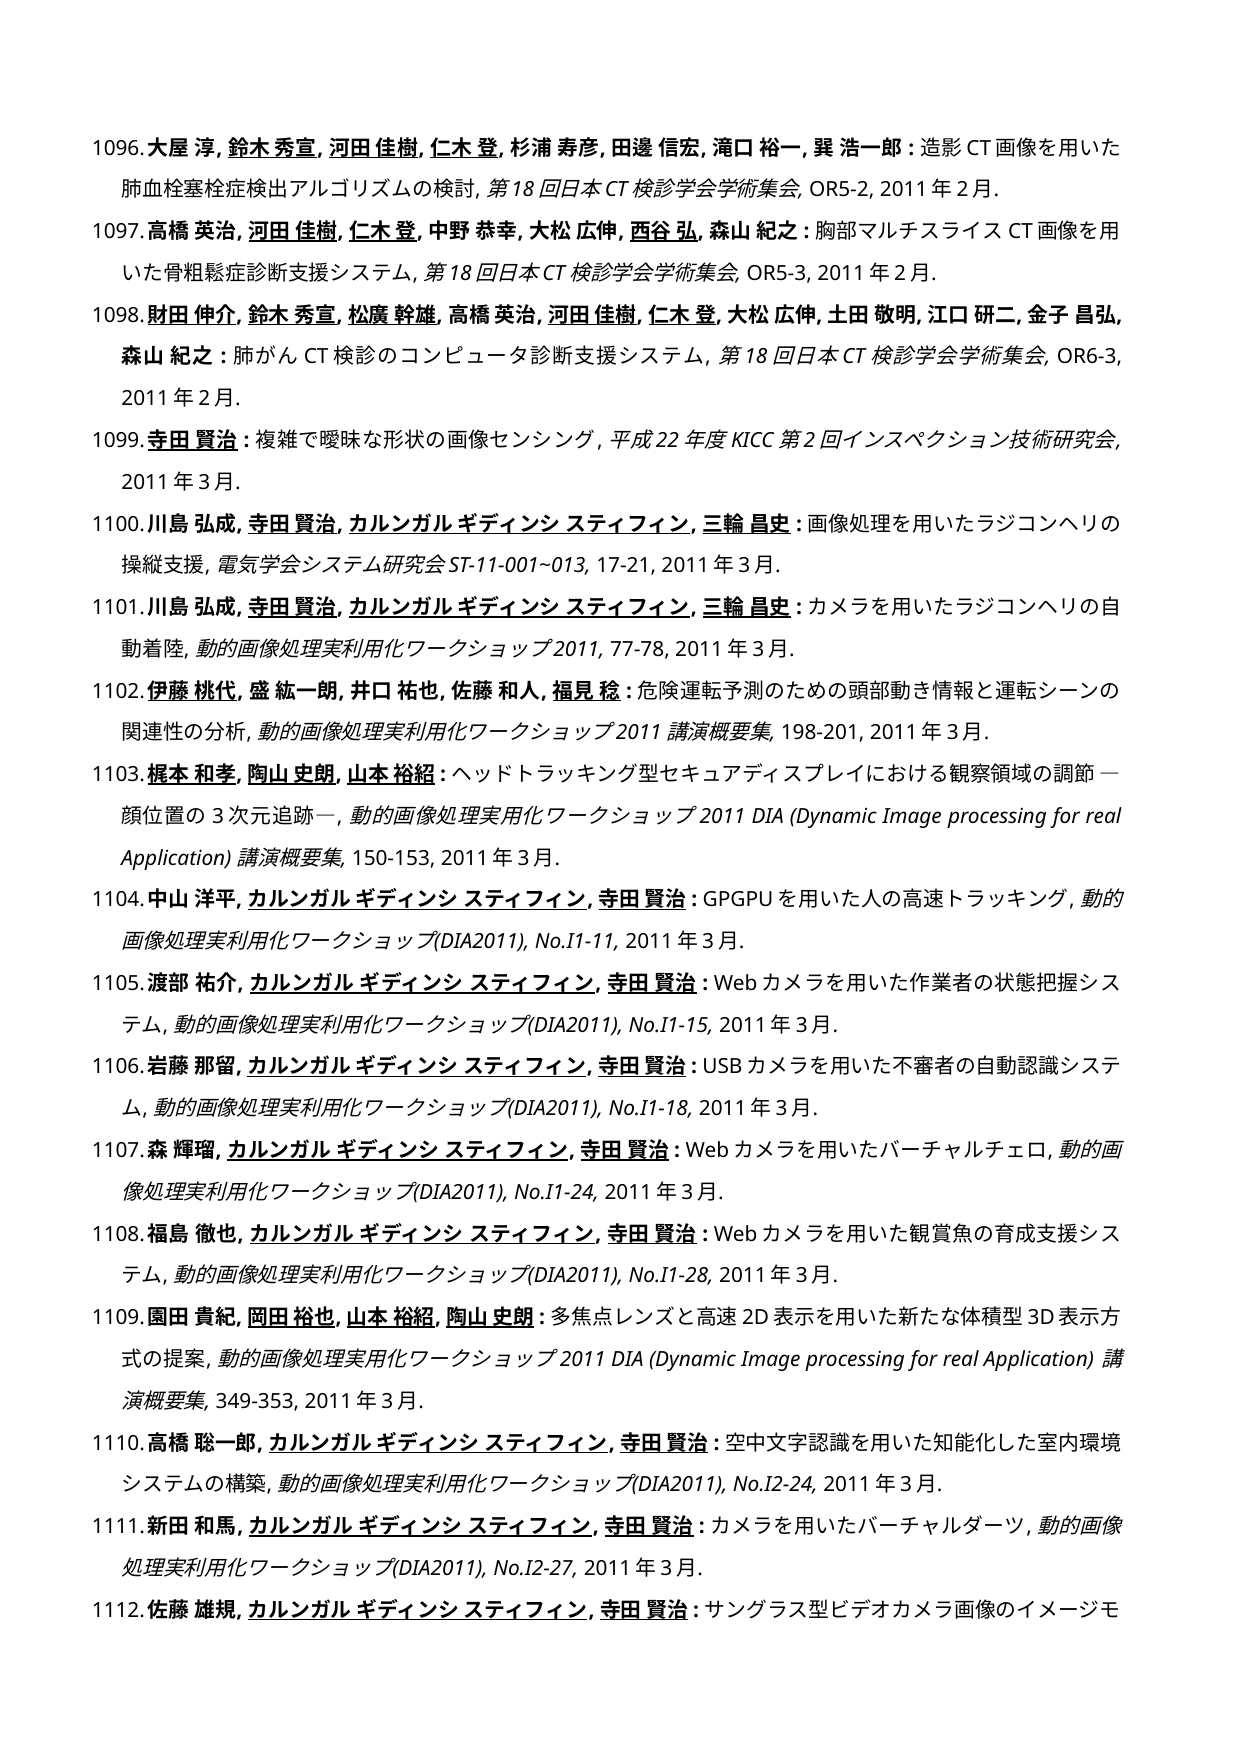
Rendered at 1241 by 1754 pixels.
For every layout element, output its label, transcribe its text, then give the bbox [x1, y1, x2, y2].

list 森 輝瑠, カルンガル ギディンシ スティフィン, 寺田 賢治 : Webカメラを用いたバーチャルチェロ, 動的画像処理実利用化ワークショップ(DIA2011), No.I1-24, 2011年3月. [92, 1128, 1122, 1211]
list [92, 1587, 1122, 1629]
list 財田 伸介, 鈴木 秀宣, 松廣 幹雄, 高橋 英治, 河田 佳樹, 仁木 登, 大松 広伸, 土田 敬明, 江口 研二, 金子 昌弘, 森山 紀之 : 肺がんCT検診のコンピュータ診断支援システム, 第18回日本CT検診学会学術集会, OR6-3, 2011年2月. [92, 292, 1122, 417]
list 新田 和馬, カルンガル ギディンシ スティフィン, 寺田 賢治 : カメラを用いたバーチャルダーツ, 動的画像処理実利用化ワークショップ(DIA2011), No.I2-27, 2011年3月. [92, 1503, 1122, 1587]
list 渡部 祐介, カルンガル ギディンシ スティフィン, 寺田 賢治 : Webカメラを用いた作業者の状態把握システム, 動的画像処理実利用化ワークショップ(DIA2011), No.I1-15, 2011年3月. [92, 961, 1122, 1044]
list 川島 弘成, 寺田 賢治, カルンガル ギディンシ スティフィン, 三輪 昌史 : カメラを用いたラジコンヘリの自動着陸, 動的画像処理実利用化ワークショップ2011, 77-78, 2011年3月. [92, 584, 1122, 668]
list 伊藤 桃代, 盛 紘一朗, 井口 祐也, 佐藤 和人, 福見 稔 : 危険運転予測のための頭部動き情報と運転シーンの関連性の分析, 動的画像処理実利用化ワークショップ2011講演概要集, 198-201, 2011年3月. [92, 668, 1122, 752]
list 寺田 賢治 : 複雑で曖昧な形状の画像センシング, 平成22年度 KICC第2回インスペクション技術研究会, 2011年3月. [92, 417, 1122, 501]
list 高橋 英治, 河田 佳樹, 仁木 登, 中野 恭幸, 大松 広伸, 西谷 弘, 森山 紀之 : 胸部マルチスライスCT画像を用いた骨粗鬆症診断支援システム, 第18回日本CT検診学会学術集会, OR5-3, 2011年2月. [92, 209, 1122, 292]
list 福島 徹也, カルンガル ギディンシ スティフィン, 寺田 賢治 : Webカメラを用いた観賞魚の育成支援システム, 動的画像処理実利用化ワークショップ(DIA2011), No.I1-28, 2011年3月. [92, 1211, 1122, 1295]
list 大屋 淳, 鈴木 秀宣, 河田 佳樹, 仁木 登, 杉浦 寿彦, 田邊 信宏, 滝口 裕一, 巽 浩一郎 : 造影CT画像を用いた肺血栓塞栓症検出アルゴリズムの検討, 第18回日本CT検診学会学術集会, OR5-2, 2011年2月. [92, 125, 1122, 209]
list 中山 洋平, カルンガル ギディンシ スティフィン, 寺田 賢治 : GPGPUを用いた人の高速トラッキング, 動的画像処理実利用化ワークショップ(DIA2011), No.I1-11, 2011年3月. [92, 877, 1122, 961]
list 園田 貴紀, 岡田 裕也, 山本 裕紹, 陶山 史朗 : 多焦点レンズと高速2D表示を用いた新たな体積型3D表示方式の提案, 動的画像処理実用化ワークショップ2011 DIA (Dynamic Image processing for real Application) 講演概要集, 349-353, 2011年3月. [92, 1295, 1122, 1420]
list 梶本 和孝, 陶山 史朗, 山本 裕紹 : ヘッドトラッキング型セキュアディスプレイにおける観察領域の調節 ―顔位置の3次元追跡―, 動的画像処理実用化ワークショップ2011 DIA (Dynamic Image processing for real Application) 講演概要集, 150-153, 2011年3月. [92, 752, 1122, 877]
list 岩藤 那留, カルンガル ギディンシ スティフィン, 寺田 賢治 : USBカメラを用いた不審者の自動認識システム, 動的画像処理実利用化ワークショップ(DIA2011), No.I1-18, 2011年3月. [92, 1044, 1122, 1128]
list 高橋 聡一郎, カルンガル ギディンシ スティフィン, 寺田 賢治 : 空中文字認識を用いた知能化した室内環境システムの構築, 動的画像処理実利用化ワークショップ(DIA2011), No.I2-24, 2011年3月. [92, 1420, 1122, 1503]
list 川島 弘成, 寺田 賢治, カルンガル ギディンシ スティフィン, 三輪 昌史 : 画像処理を用いたラジコンヘリの操縦支援, 電気学会システム研究会ST-11-001~013, 17-21, 2011年3月. [92, 501, 1122, 584]
